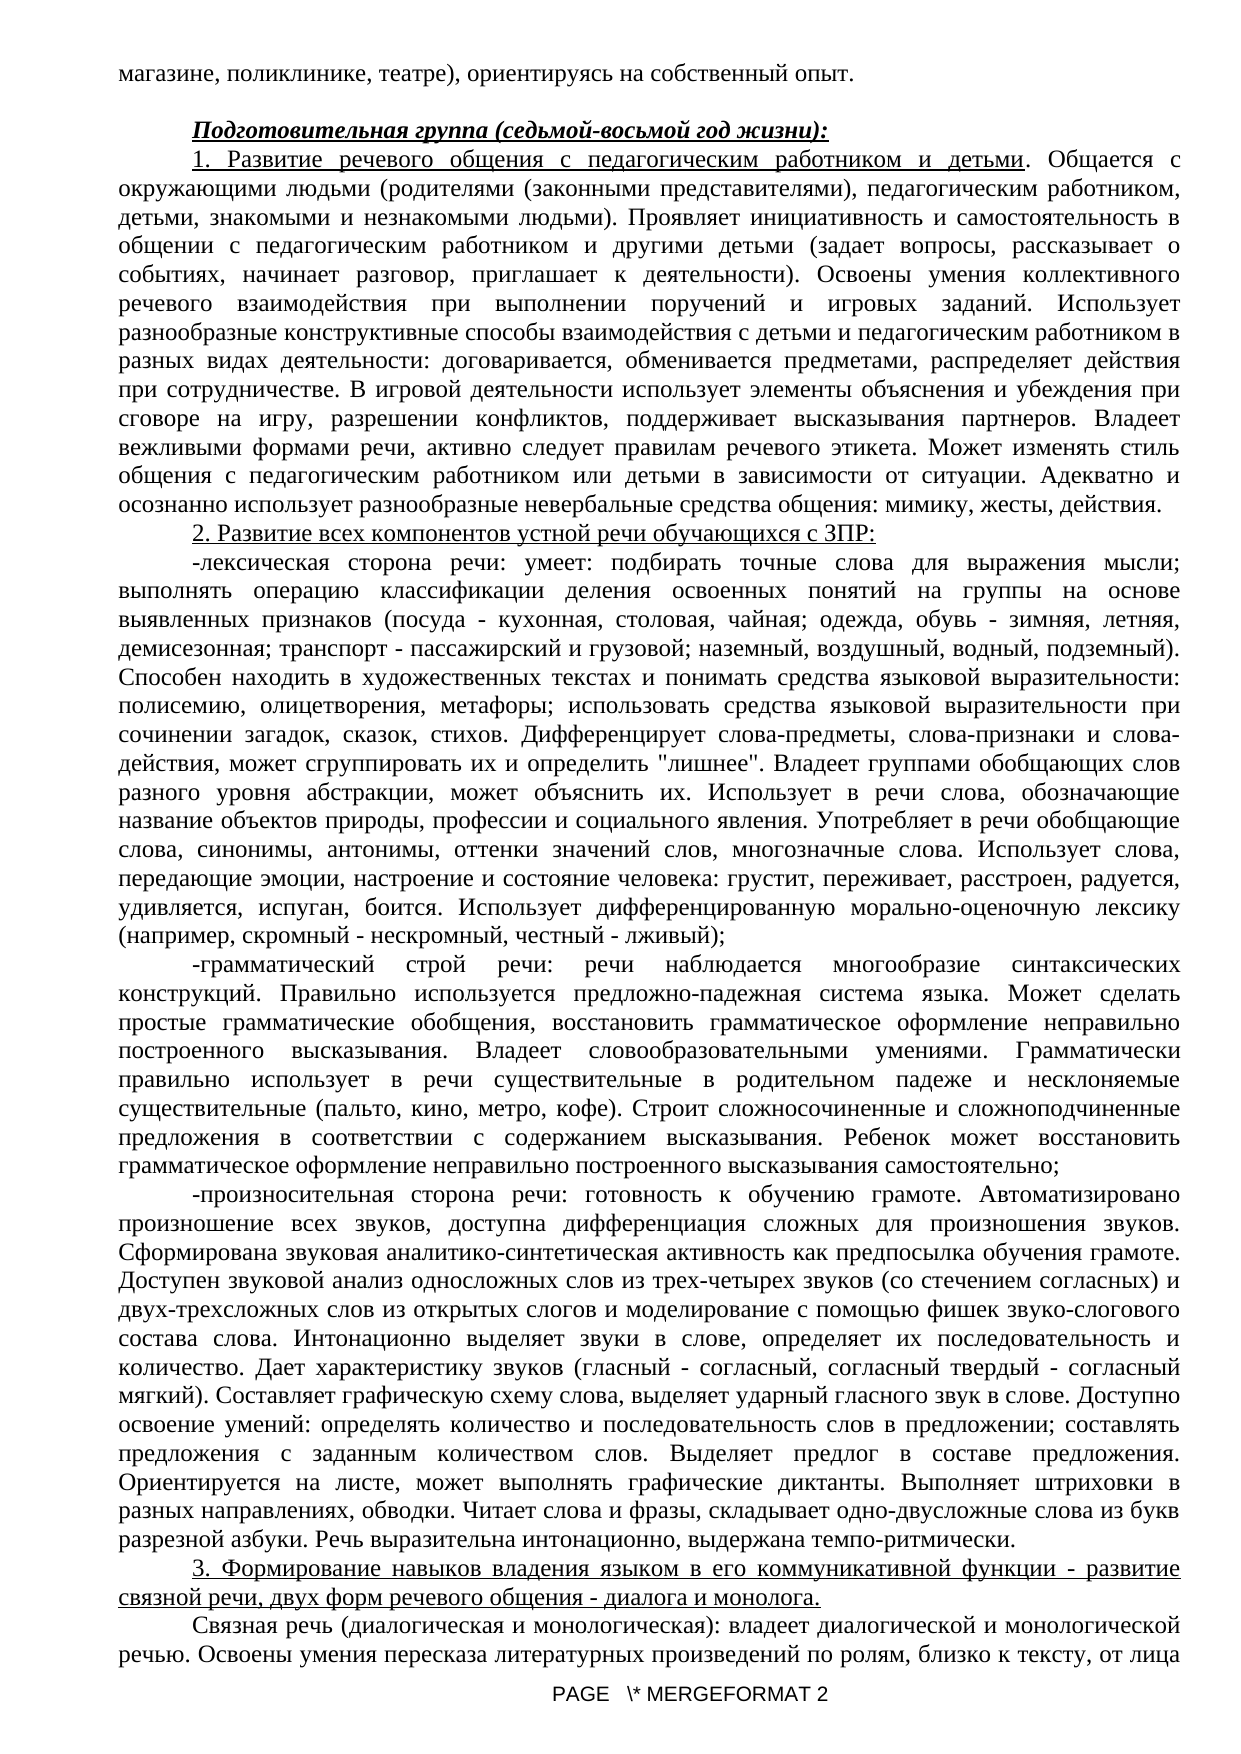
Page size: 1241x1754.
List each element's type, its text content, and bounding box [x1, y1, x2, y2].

text 2. Развитие всех компонентов устной речи обучающихся с ЗПР: [118, 518, 1181, 547]
text -лексическая сторона речи: умеет: подбирать точные слова для выражения мысли; выполнять операцию классификации деления освоенных понятий на группы на основе выявленных признаков (посуда - кухонная, столовая, чайная; одежда, обувь - зимняя, летняя, демисезонная; транспорт - пассажирский и грузовой; наземный, воздушный, водный, подземный). Способен находить в художественных текстах и понимать средства языковой выразительности: полисемию, олицетворения, метафоры; использовать средства языковой выразительности при сочинении загадок, сказок, стихов. Дифференцирует слова-предметы, слова-признаки и слова-действия, может сгруппировать их и определить "лишнее". Владеет группами обобщающих слов разного уровня абстракции, может объяснить их. Использует в речи слова, обозначающие название объектов природы, профессии и социального явления. Употребляет в речи обобщающие слова, синонимы, антонимы, оттенки значений слов, многозначные слова. Использует слова, передающие эмоции, настроение и состояние человека: грустит, переживает, расстроен, радуется, удивляется, испуган, боится. Использует дифференцированную морально-оценочную лексику (например, скромный - нескромный, честный - лживый); [118, 547, 1181, 949]
text 1. Развитие речевого общения с педагогическим работником и детьми. Общается с окружающими людьми (родителями (законными представителями), педагогическим работником, детьми, знакомыми и незнакомыми людьми). Проявляет инициативность и самостоятельность в общении с педагогическим работником и другими детьми (задает вопросы, рассказывает о событиях, начинает разговор, приглашает к деятельности). Освоены умения коллективного речевого взаимодействия при выполнении поручений и игровых заданий. Использует разнообразные конструктивные способы взаимодействия с детьми и педагогическим работником в разных видах деятельности: договаривается, обменивается предметами, распределяет действия при сотрудничестве. В игровой деятельности использует элементы объяснения и убеждения при сговоре на игру, разрешении конфликтов, поддерживает высказывания партнеров. Владеет вежливыми формами речи, активно следует правилам речевого этикета. Может изменять стиль общения с педагогическим работником или детьми в зависимости от ситуации. Адекватно и осознанно использует разнообразные невербальные средства общения: мимику, жесты, действия. [118, 144, 1181, 518]
text -произносительная сторона речи: готовность к обучению грамоте. Автоматизировано произношение всех звуков, доступна дифференциация сложных для произношения звуков. Сформирована звуковая аналитико-синтетическая активность как предпосылка обучения грамоте. Доступен звуковой анализ односложных слов из трех-четырех звуков (со стечением согласных) и двух-трехсложных слов из открытых слогов и моделирование с помощью фишек звуко-слогового состава слова. Интонационно выделяет звуки в слове, определяет их последовательность и количество. Дает характеристику звуков (гласный - согласный, согласный твердый - согласный мягкий). Составляет графическую схему слова, выделяет ударный гласного звук в слове. Доступно освоение умений: определять количество и последовательность слов в предложении; составлять предложения с заданным количеством слов. Выделяет предлог в составе предложения. Ориентируется на листе, может выполнять графические диктанты. Выполняет штриховки в разных направлениях, обводки. Читает слова и фразы, складывает одно-двусложные слова из букв разрезной азбуки. Речь выразительна интонационно, выдержана темпо-ритмически. [118, 1179, 1181, 1553]
text Подготовительная группа (седьмой-восьмой год жизни): [118, 115, 1181, 144]
text 3. Формирование навыков владения языком в его коммуникативной функции - развитие связной речи, двух форм речевого общения - диалога и монолога. [118, 1553, 1181, 1610]
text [118, 58, 1181, 87]
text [118, 1610, 1181, 1668]
text -грамматический строй речи: речи наблюдается многообразие синтаксических конструкций. Правильно используется предложно-падежная система языка. Может сделать простые грамматические обобщения, восстановить грамматическое оформление неправильно построенного высказывания. Владеет словообразовательными умениями. Грамматически правильно использует в речи существительные в родительном падеже и несклоняемые существительные (пальто, кино, метро, кофе). Строит сложносочиненные и сложноподчиненные предложения в соответствии с содержанием высказывания. Ребенок может восстановить грамматическое оформление неправильно построенного высказывания самостоятельно; [118, 949, 1181, 1179]
